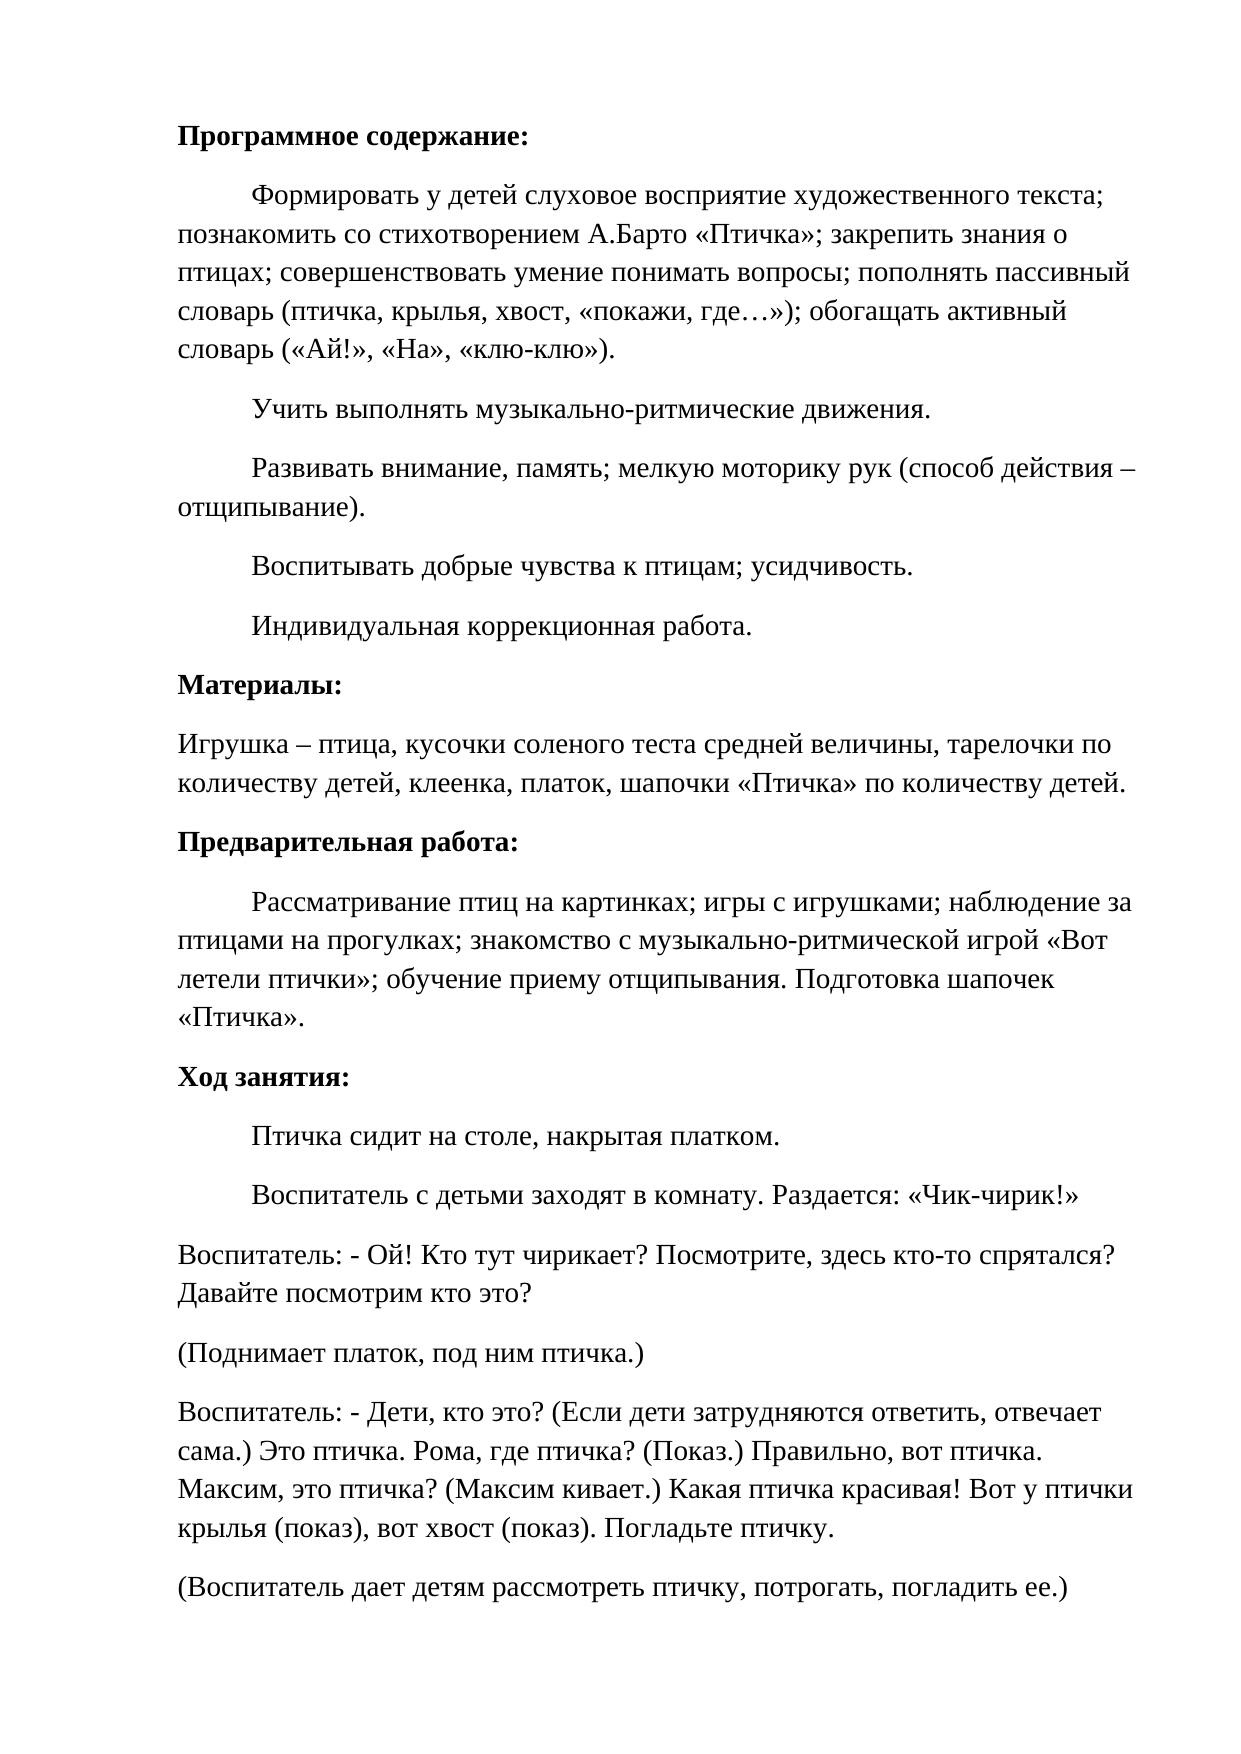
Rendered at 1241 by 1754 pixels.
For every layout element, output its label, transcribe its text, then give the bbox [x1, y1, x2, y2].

text Воспитатель: - Ой! Кто тут чирикает? Посмотрите, здесь кто-то спрятался? Давайте посмотрим кто это? [177, 1237, 1152, 1309]
text Воспитывать добрые чувства к птицам; усидчивость. [177, 548, 1152, 582]
text Рассматривание птиц на картинках; игры с игрушками; наблюдение за птицами на прогулках; знакомство с музыкально-ритмической игрой «Вот летели птички»; обучение приему отщипывания. Подготовка шапочек «Птичка». [177, 884, 1152, 1033]
text Птичка сидит на столе, накрытая платком. [177, 1118, 1152, 1152]
text Воспитатель: - Дети, кто это? (Если дети затрудняются ответить, отвечает сама.) Это птичка. Рома, где птичка? (Показ.) Правильно, вот птичка. Максим, это птичка? (Максим кивает.) Какая птичка красивая! Вот у птички крылья (показ), вот хвост (показ). Погладьте птичку. [177, 1394, 1152, 1543]
text Воспитатель с детьми заходят в комнату. Раздается: «Чик-чирик!» [177, 1177, 1152, 1211]
text Программное содержание: [177, 118, 1152, 152]
text Материалы: [177, 667, 1152, 701]
text Развивать внимание, память; мелкую моторику рук (способ действия – отщипывание). [177, 450, 1152, 522]
text Ход занятия: [177, 1059, 1152, 1092]
text Индивидуальная коррекционная работа. [177, 608, 1152, 641]
text Игрушка – птица, кусочки соленого теста средней величины, тарелочки по количеству детей, клеенка, платок, шапочки «Птичка» по количеству детей. [177, 726, 1152, 798]
text Учить выполнять музыкально-ритмические движения. [177, 391, 1152, 424]
text (Воспитатель дает детям рассмотреть птичку, потрогать, погладить ее.) [177, 1569, 1152, 1603]
text (Поднимает платок, под ним птичка.) [177, 1335, 1152, 1368]
text Предварительная работа: [177, 824, 1152, 858]
text Формировать у детей слуховое восприятие художественного текста; познакомить со стихотворением А.Барто «Птичка»; закрепить знания о птицах; совершенствовать умение понимать вопросы; пополнять пассивный словарь (птичка, крылья, хвост, «покажи, где…»); обогащать активный словарь («Ай!», «На», «клю-клю»). [177, 177, 1152, 365]
